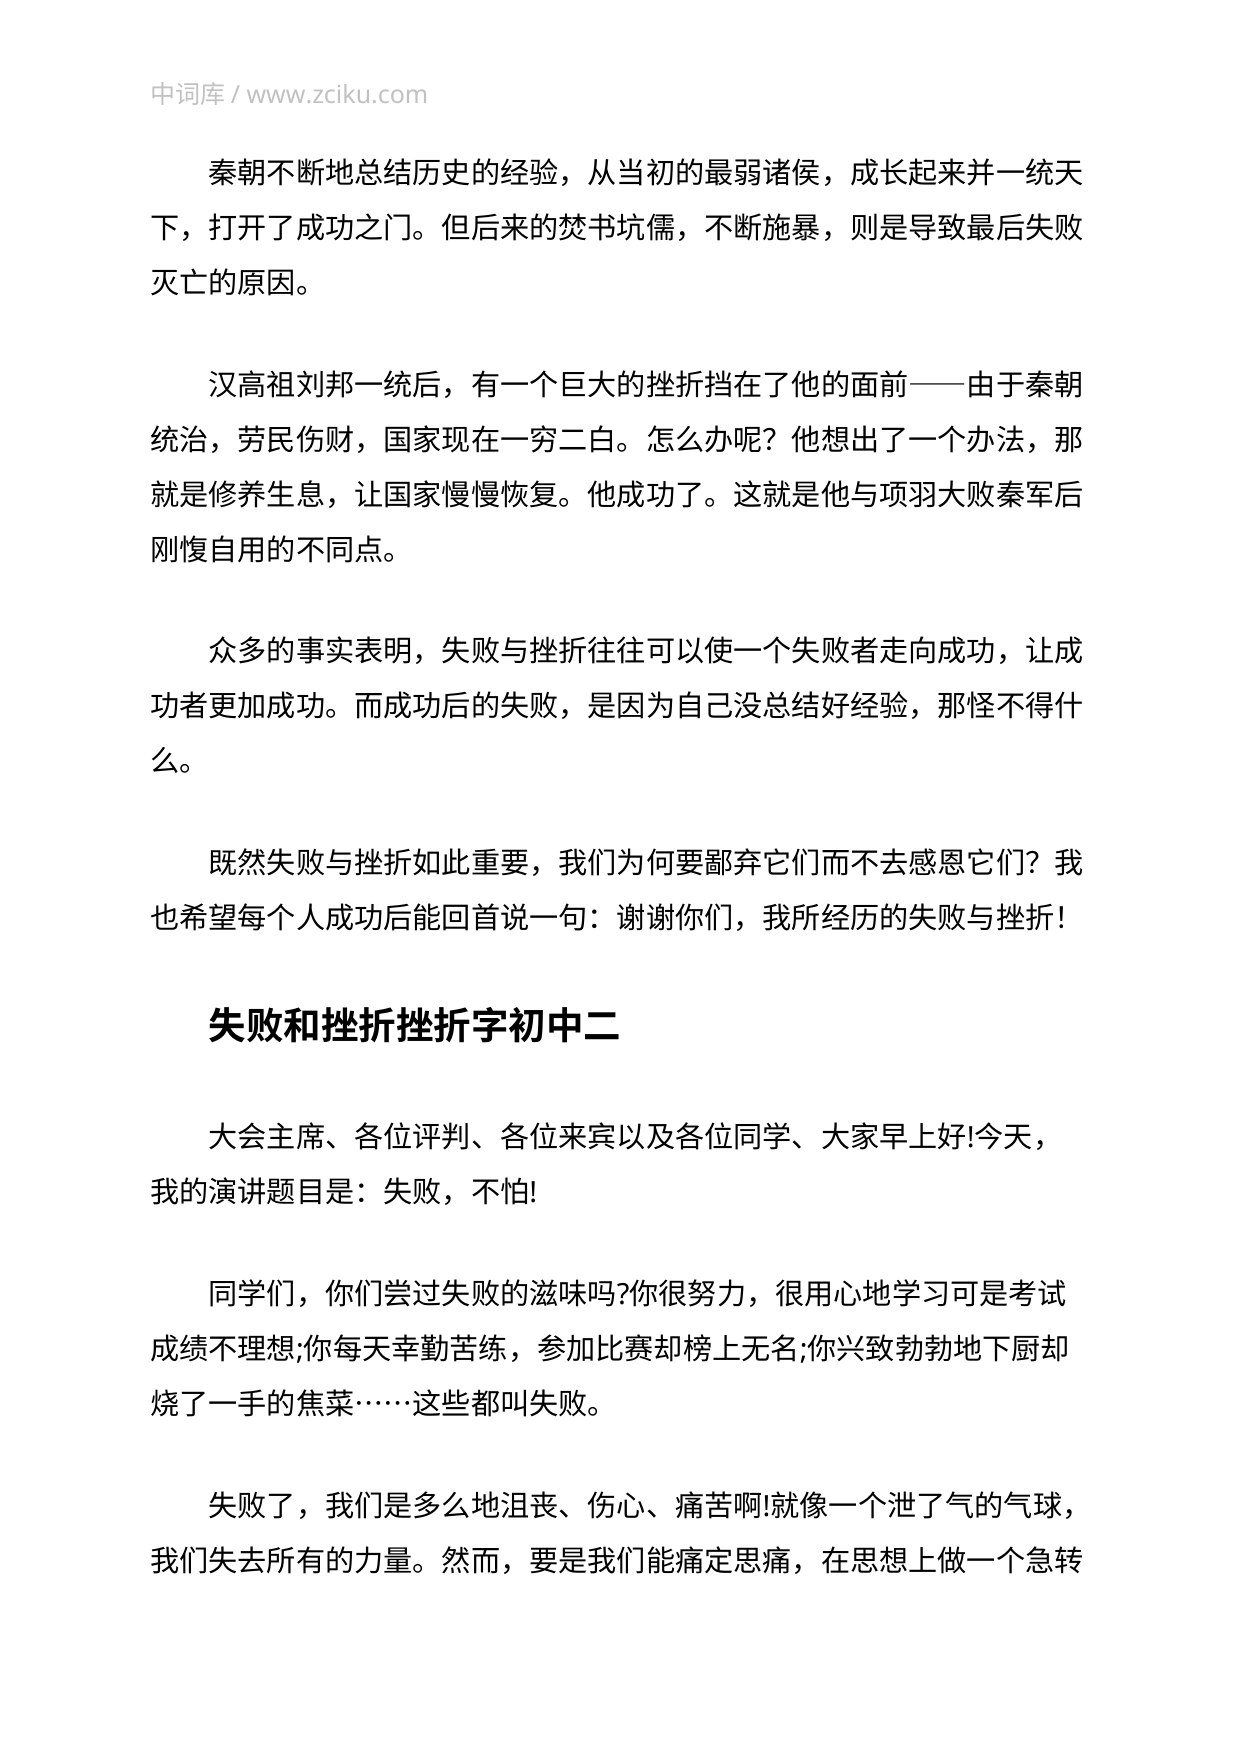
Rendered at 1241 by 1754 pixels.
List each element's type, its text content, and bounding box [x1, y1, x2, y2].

text 同学们，你们尝过失败的滋味吗?你很努力，很用心地学习可是考试成绩不理想;你每天幸勤苦练，参加比赛却榜上无名;你兴致勃勃地下厨却烧了一手的焦菜……这些都叫失败。 [150, 1271, 1090, 1423]
text 既然失败与挫折如此重要，我们为何要鄙弃它们而不去感恩它们？我也希望每个人成功后能回首说一句：谢谢你们，我所经历的失败与挫折！ [150, 839, 1090, 937]
text 大会主席、各位评判、各位来宾以及各位同学、大家早上好!今天，我的演讲题目是：失败，不怕! [150, 1114, 1090, 1211]
text 失败和挫折挫折字初中二 [150, 996, 1090, 1051]
text 汉高祖刘邦一统后，有一个巨大的挫折挡在了他的面前——由于秦朝统治，劳民伤财，国家现在一穷二白。怎么办呢？他想出了一个办法，那就是修养生息，让国家慢慢恢复。他成功了。这就是他与项羽大败秦军后刚愎自用的不同点。 [150, 362, 1090, 568]
text 秦朝不断地总结历史的经验，从当初的最弱诸侯，成长起来并一统天下，打开了成功之门。但后来的焚书坑儒，不断施暴，则是导致最后失败灭亡的原因。 [150, 150, 1090, 302]
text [150, 1482, 1090, 1580]
text 众多的事实表明，失败与挫折往往可以使一个失败者走向成功，让成功者更加成功。而成功后的失败，是因为自己没总结好经验，那怪不得什么。 [150, 628, 1090, 780]
